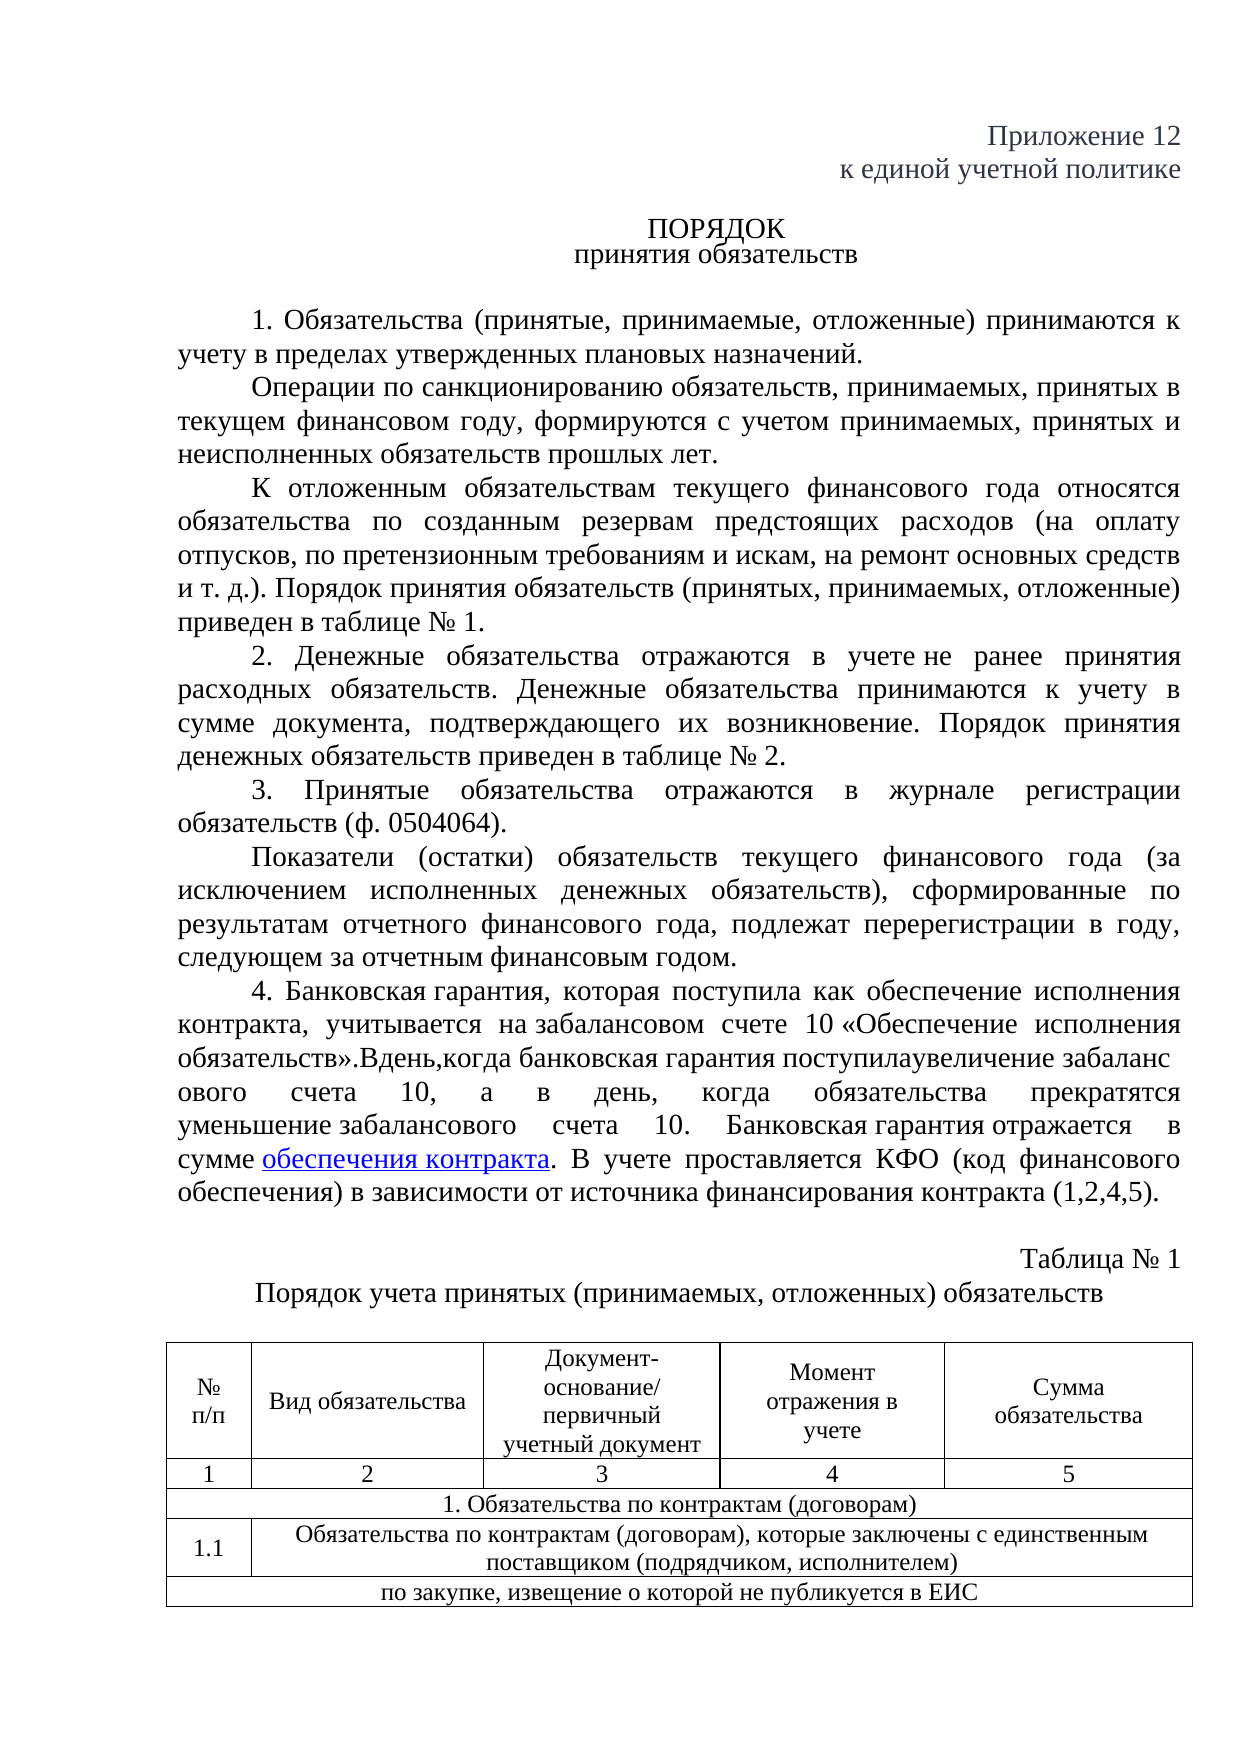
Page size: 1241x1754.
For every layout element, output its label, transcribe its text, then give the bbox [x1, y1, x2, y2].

text 4. Банковская гарантия, которая поступила как обеспечение исполнения контракта, учитывается на забалансовом счете 10 «Обеспечение исполнения обязательств».Вдень,когда банковская гарантия поступилаувеличение забалансового счета 10, а в день, когда обязательства прекратятся уменьшение забалансового счета 10. Банковская гарантия отражается в сумме обеспечения контракта. В учете проставляется КФО (код финансового обеспечения) в зависимости от источника финансирования контракта (1,2,4,5). [177, 973, 1181, 1208]
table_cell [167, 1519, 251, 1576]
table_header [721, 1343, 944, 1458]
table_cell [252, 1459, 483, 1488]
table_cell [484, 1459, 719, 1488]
text к единой учетной политике [177, 152, 1181, 185]
text К отложенным обязательствам текущего финансового года относятся обязательства по созданным резервам предстоящих расходов (на оплату отпусков, по претензионным требованиям и искам, на ремонт основных средств и т. д.). Порядок принятия обязательств (принятых, принимаемых, отложенные) приведен в таблице № 1. [177, 470, 1181, 638]
text Таблица № 1 [177, 1241, 1181, 1275]
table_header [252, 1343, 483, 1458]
text 3. Принятые обязательства отражаются в журнале регистрации обязательств (ф. 0504064). [177, 772, 1181, 839]
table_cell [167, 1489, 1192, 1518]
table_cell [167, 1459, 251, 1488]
text Операции по санкционированию обязательств, принимаемых, принятых в текущем финансовом году, формируются с учетом принимаемых, принятых и неисполненных обязательств прошлых лет. [177, 369, 1181, 470]
text ПОРЯДОК [177, 219, 731, 244]
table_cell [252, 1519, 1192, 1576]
text принятия обязательств [177, 244, 1181, 269]
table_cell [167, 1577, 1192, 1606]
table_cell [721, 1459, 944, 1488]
text Порядок учета принятых (принимаемых, отложенных) обязательств [177, 1275, 1181, 1308]
text Показатели (остатки) обязательств текущего финансового года (за исключением исполненных денежных обязательств), сформированные по результатам отчетного финансового года, подлежат перерегистрации в году, следующем за отчетным финансовым годом. [177, 839, 1181, 973]
text 1. Обязательства (принятые, принимаемые, отложенные) принимаются к учету в пределах утвержденных плановых назначений. [177, 302, 1181, 369]
text Приложение 12 [177, 118, 1181, 152]
text 2. Денежные обязательства отражаются в учете не ранее принятия расходных обязательств. Денежные обязательства принимаются к учету в сумме документа, подтверждающего их возникновение. Порядок принятия денежных обязательств приведен в таблице № 2. [177, 638, 1181, 772]
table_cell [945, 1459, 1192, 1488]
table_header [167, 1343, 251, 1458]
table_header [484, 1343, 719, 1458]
text ПОРЯДОК [741, 219, 1181, 244]
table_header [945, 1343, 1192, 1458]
